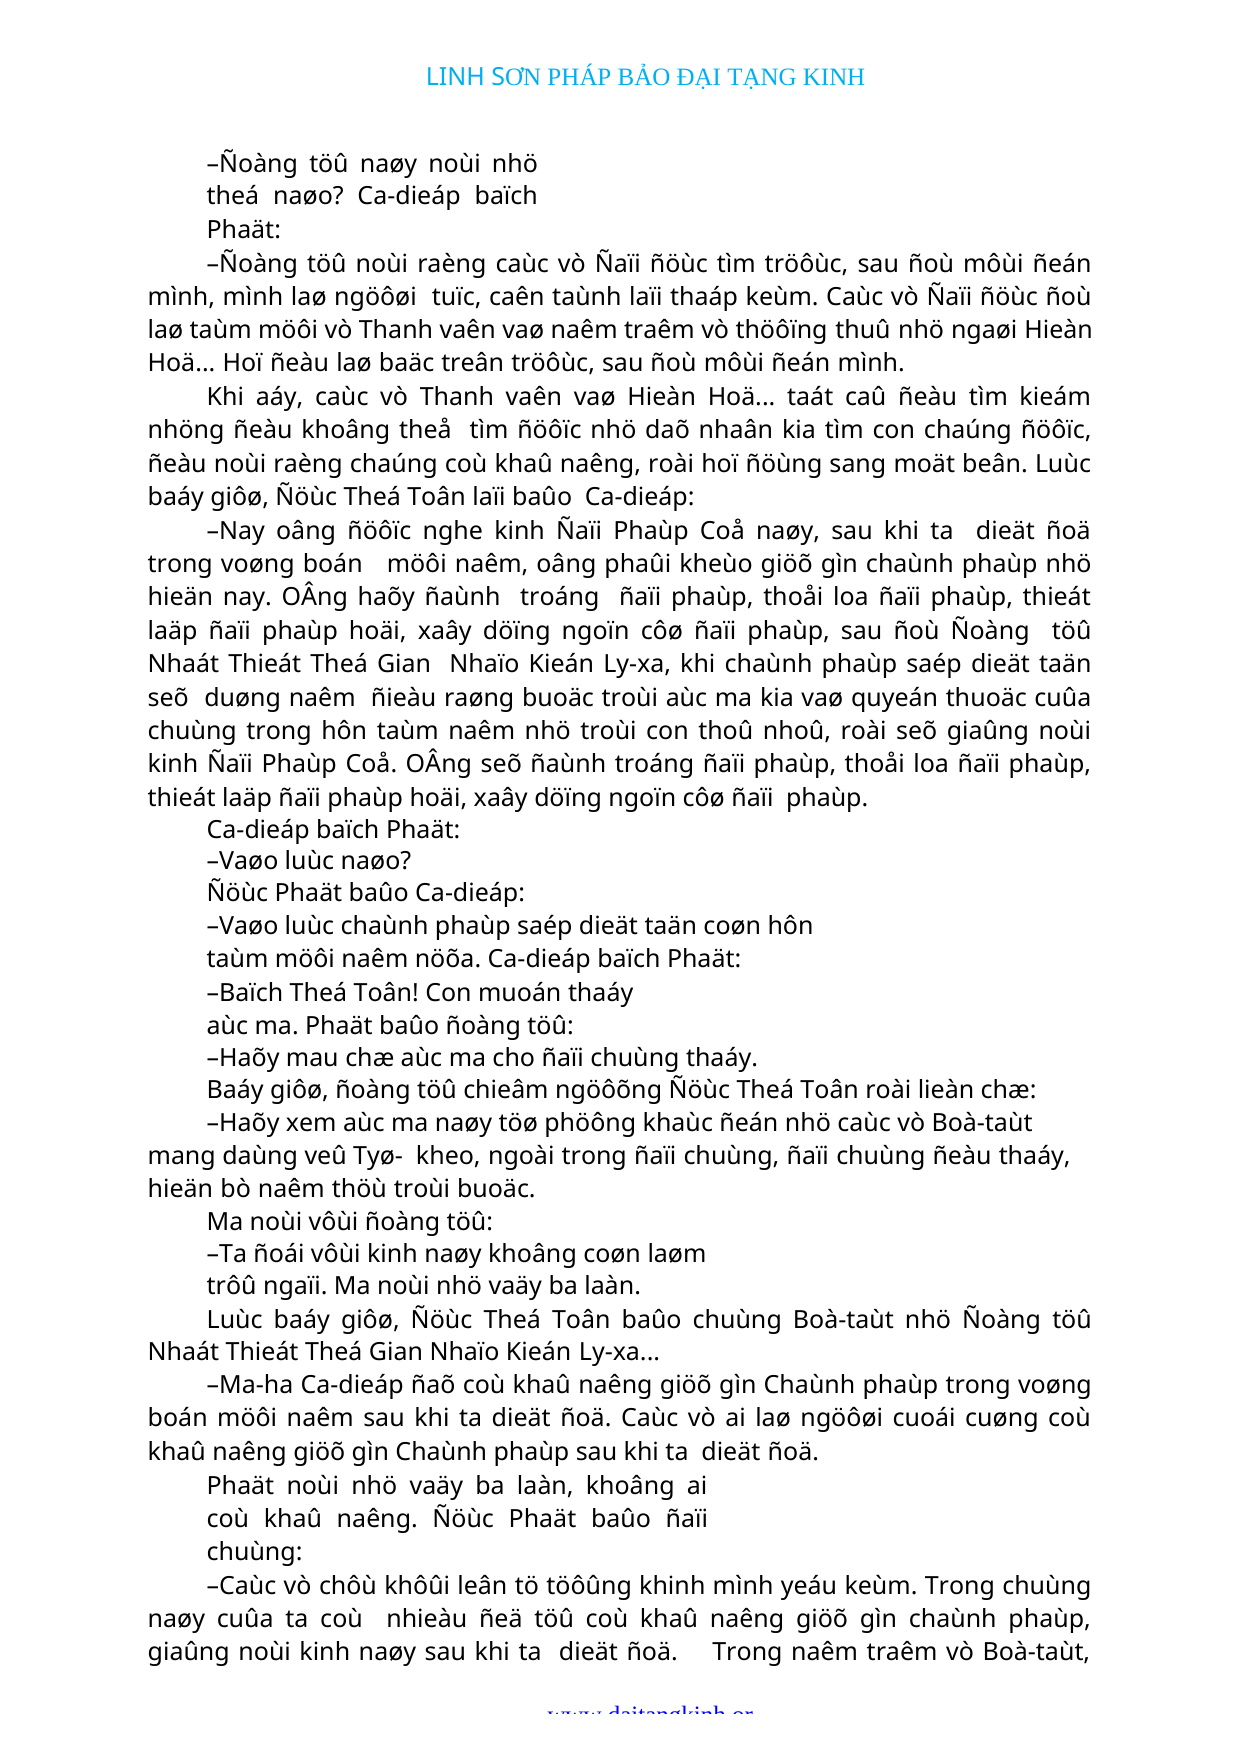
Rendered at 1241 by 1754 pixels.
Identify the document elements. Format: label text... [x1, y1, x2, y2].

text –Vaøo luùc naøo? [206, 844, 1105, 876]
text –Ñoàng töû noùi raèng caùc vò Ñaïi ñöùc tìm tröôùc, sau ñoù môùi ñeán mình, mình laø ngöôøi tuïc, caên taùnh laïi thaáp keùm. Caùc vò Ñaïi ñöùc ñoù laø taùm möôi vò Thanh vaên vaø naêm traêm vò thöôïng thuû nhö ngaøi Hieàn Hoä... Hoï ñeàu laø baäc treân tröôùc, sau ñoù môùi ñeán mình. [147, 246, 1093, 379]
text –Vaøo luùc chaùnh phaùp saép dieät taän coøn hôn taùm möôi naêm nöõa. Ca-dieáp baïch Phaät: [206, 908, 869, 975]
text –Haõy xem aùc ma naøy töø phöông khaùc ñeán nhö caùc vò Boà-taùt mang daùng veû Tyø- kheo, ngoài trong ñaïi chuùng, ñaïi chuùng ñeàu thaáy, hieän bò naêm thöù troùi buoäc. [147, 1105, 1078, 1205]
text Phaät noùi nhö vaäy ba laàn, khoâng ai coù khaû naêng. Ñöùc Phaät baûo ñaïi chuùng: [206, 1467, 708, 1568]
text –Ta ñoái vôùi kinh naøy khoâng coøn laøm trôû ngaïi. Ma noùi nhö vaäy ba laàn. [206, 1237, 713, 1302]
text –Haõy mau chæ aùc ma cho ñaïi chuùng thaáy. [206, 1042, 1105, 1073]
text –Ñoàng töû naøy noùi nhö theá naøo? Ca-dieáp baïch Phaät: [206, 145, 538, 246]
text –Nay oâng ñöôïc nghe kinh Ñaïi Phaùp Coå naøy, sau khi ta dieät ñoä trong voøng boán möôi naêm, oâng phaûi kheùo giöõ gìn chaùnh phaùp nhö hieän nay. OÂng haõy ñaùnh troáng ñaïi phaùp, thoåi loa ñaïi phaùp, thieát laäp ñaïi phaùp hoäi, xaây döïng ngoïn côø ñaïi phaùp, sau ñoù Ñoàng töû Nhaát Thieát Theá Gian Nhaïo Kieán Ly-xa, khi chaùnh phaùp saép dieät taän seõ duøng naêm ñieàu raøng buoäc troùi aùc ma kia vaø quyeán thuoäc cuûa chuùng trong hôn taùm naêm nhö troùi con thoû nhoû, roài seõ giaûng noùi kinh Ñaïi Phaùp Coå. OÂng seõ ñaùnh troáng ñaïi phaùp, thoåi loa ñaïi phaùp, thieát laäp ñaïi phaùp hoäi, xaây döïng ngoïn côø ñaïi phaùp. [147, 513, 1093, 814]
text Baáy giôø, ñoàng töû chieâm ngöôõng Ñöùc Theá Toân roài lieàn chæ: [206, 1073, 1105, 1105]
text –Baïch Theá Toân! Con muoán thaáy aùc ma. Phaät baûo ñoàng töû: [206, 975, 666, 1042]
text Ñöùc Phaät baûo Ca-dieáp: [206, 876, 1105, 908]
text Ma noùi vôùi ñoàng töû: [206, 1205, 1105, 1237]
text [147, 1568, 1093, 1668]
text Khi aáy, caùc vò Thanh vaên vaø Hieàn Hoä... taát caû ñeàu tìm kieám nhöng ñeàu khoâng theå tìm ñöôïc nhö daõ nhaân kia tìm con chaúng ñöôïc, ñeàu noùi raèng chaúng coù khaû naêng, roài hoï ñöùng sang moät beân. Luùc baáy giôø, Ñöùc Theá Toân laïi baûo Ca-dieáp: [147, 379, 1093, 513]
text Ca-dieáp baïch Phaät: [206, 814, 1105, 844]
text –Ma-ha Ca-dieáp ñaõ coù khaû naêng giöõ gìn Chaùnh phaùp trong voøng boán möôi naêm sau khi ta dieät ñoä. Caùc vò ai laø ngöôøi cuoái cuøng coù khaû naêng giöõ gìn Chaùnh phaùp sau khi ta dieät ñoä. [147, 1367, 1093, 1467]
text Luùc baáy giôø, Ñöùc Theá Toân baûo chuùng Boà-taùt nhö Ñoàng töû Nhaát Thieát Theá Gian Nhaïo Kieán Ly-xa... [147, 1302, 1093, 1367]
